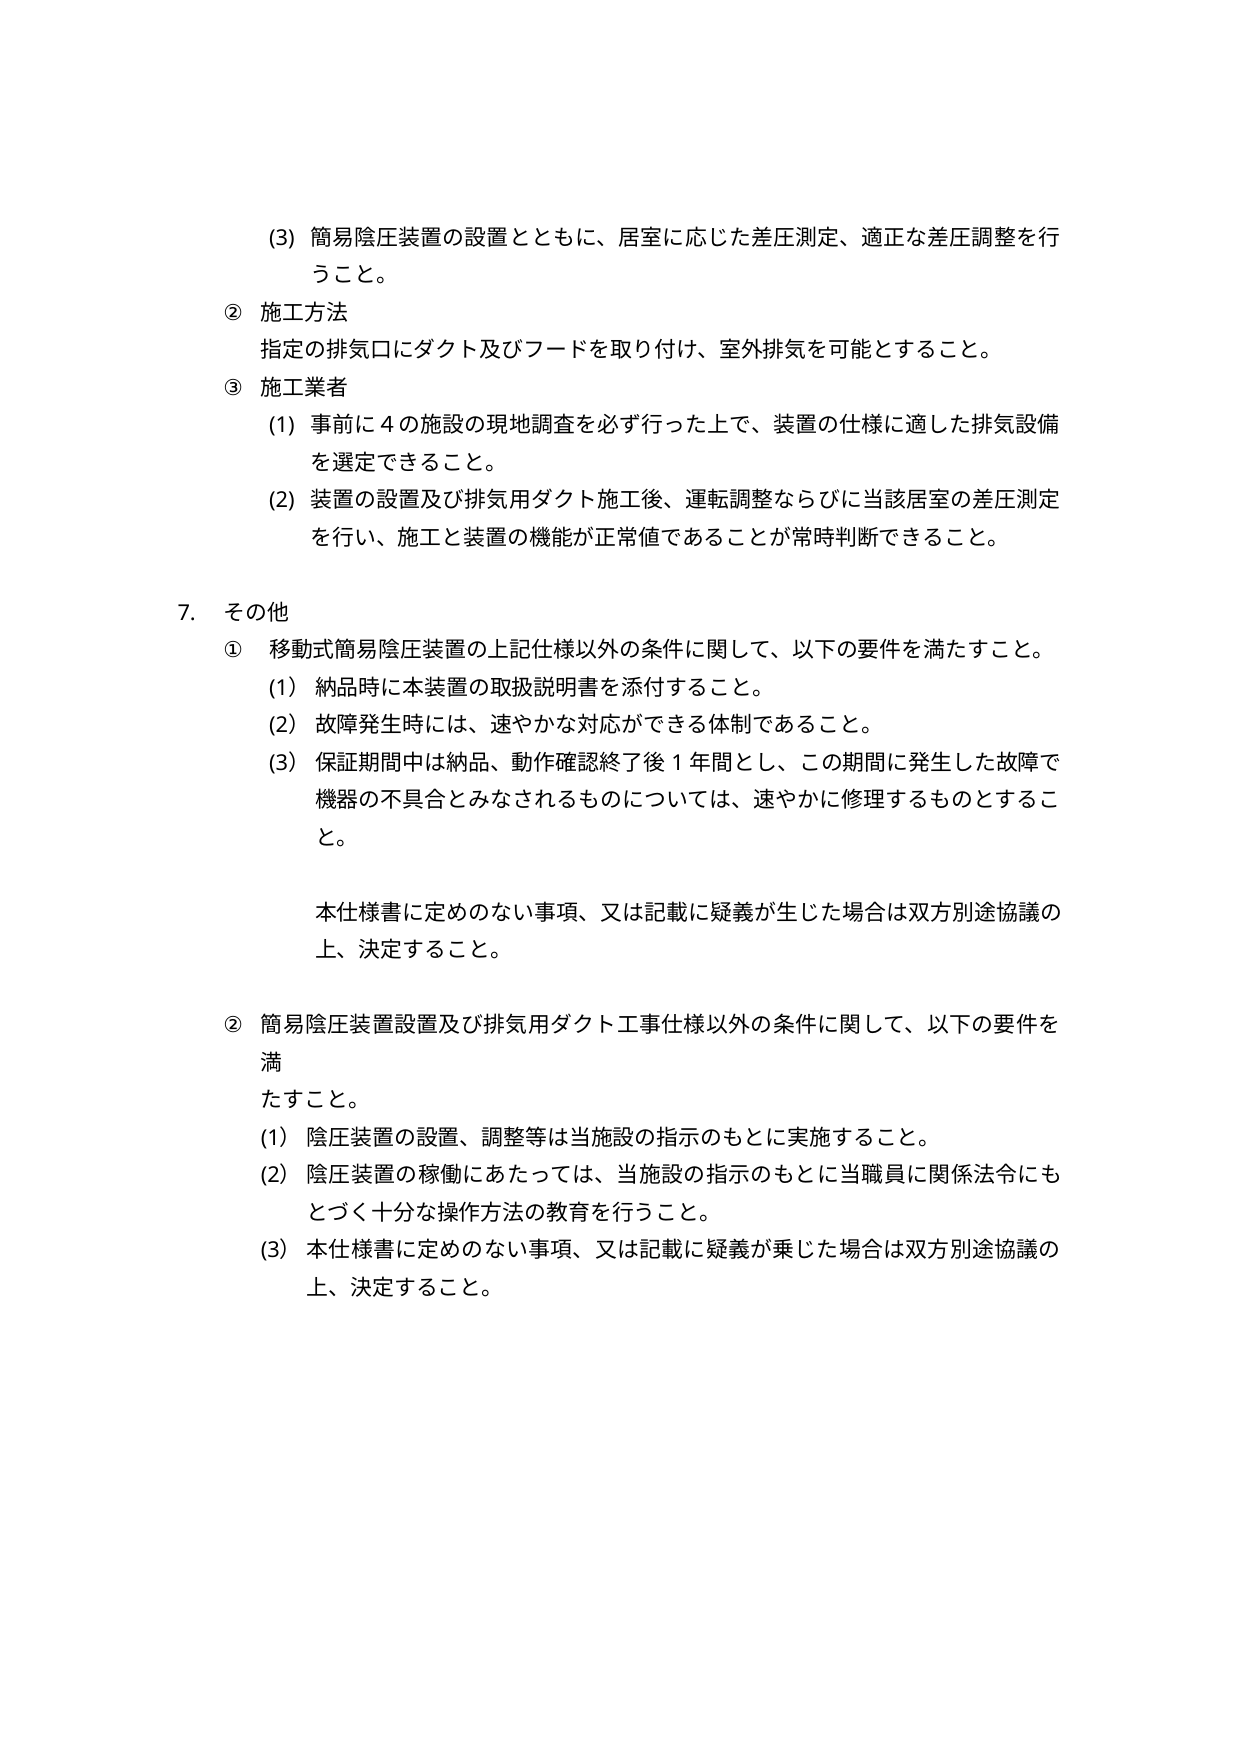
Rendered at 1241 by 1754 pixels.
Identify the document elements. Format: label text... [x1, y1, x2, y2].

list 移動式簡易陰圧装置の上記仕様以外の条件に関して、以下の要件を満たすこと。 [223, 629, 1063, 667]
list 保証期間中は納品、動作確認終了後 1 年間とし、この期間に発生した故障で機器の不具合とみなされるものについては、速やかに修理するものとすること。 [269, 742, 1063, 854]
list その他 [177, 592, 1063, 629]
list 陰圧装置の稼働にあたっては、当施設の指示のもとに当職員に関係法令にもとづく十分な操作方法の教育を行うこと。 [261, 1154, 1063, 1229]
text たすこと。 [177, 1079, 1063, 1117]
list 故障発生時には、速やかな対応ができる体制であること。 [269, 704, 1063, 742]
list 簡易陰圧装置の設置とともに、居室に応じた差圧測定、適正な差圧調整を行うこと。 [269, 217, 1063, 292]
list 陰圧装置の設置、調整等は当施設の指示のもとに実施すること。 [261, 1117, 1063, 1154]
list 施工方法 [223, 292, 1063, 329]
list 施工業者 [223, 367, 1063, 404]
list 装置の設置及び排気用ダクト施工後、運転調整ならびに当該居室の差圧測定を行い、施工と装置の機能が正常値であることが常時判断できること。 [269, 479, 1063, 554]
list 本仕様書に定めのない事項、又は記載に疑義が乗じた場合は双方別途協議の上、決定すること。 [261, 1229, 1063, 1342]
list 本仕様書に定めのない事項、又は記載に疑義が生じた場合は双方別途協議の上、決定すること。 [315, 892, 1063, 967]
list 納品時に本装置の取扱説明書を添付すること。 [269, 667, 1063, 704]
list 指定の排気口にダクト及びフードを取り付け、室外排気を可能とすること。 [261, 329, 1063, 367]
list 簡易陰圧装置設置及び排気用ダクト工事仕様以外の条件に関して、以下の要件を満 [223, 1004, 1063, 1079]
list 事前に４の施設の現地調査を必ず行った上で、装置の仕様に適した排気設備を選定できること。 [269, 404, 1063, 479]
